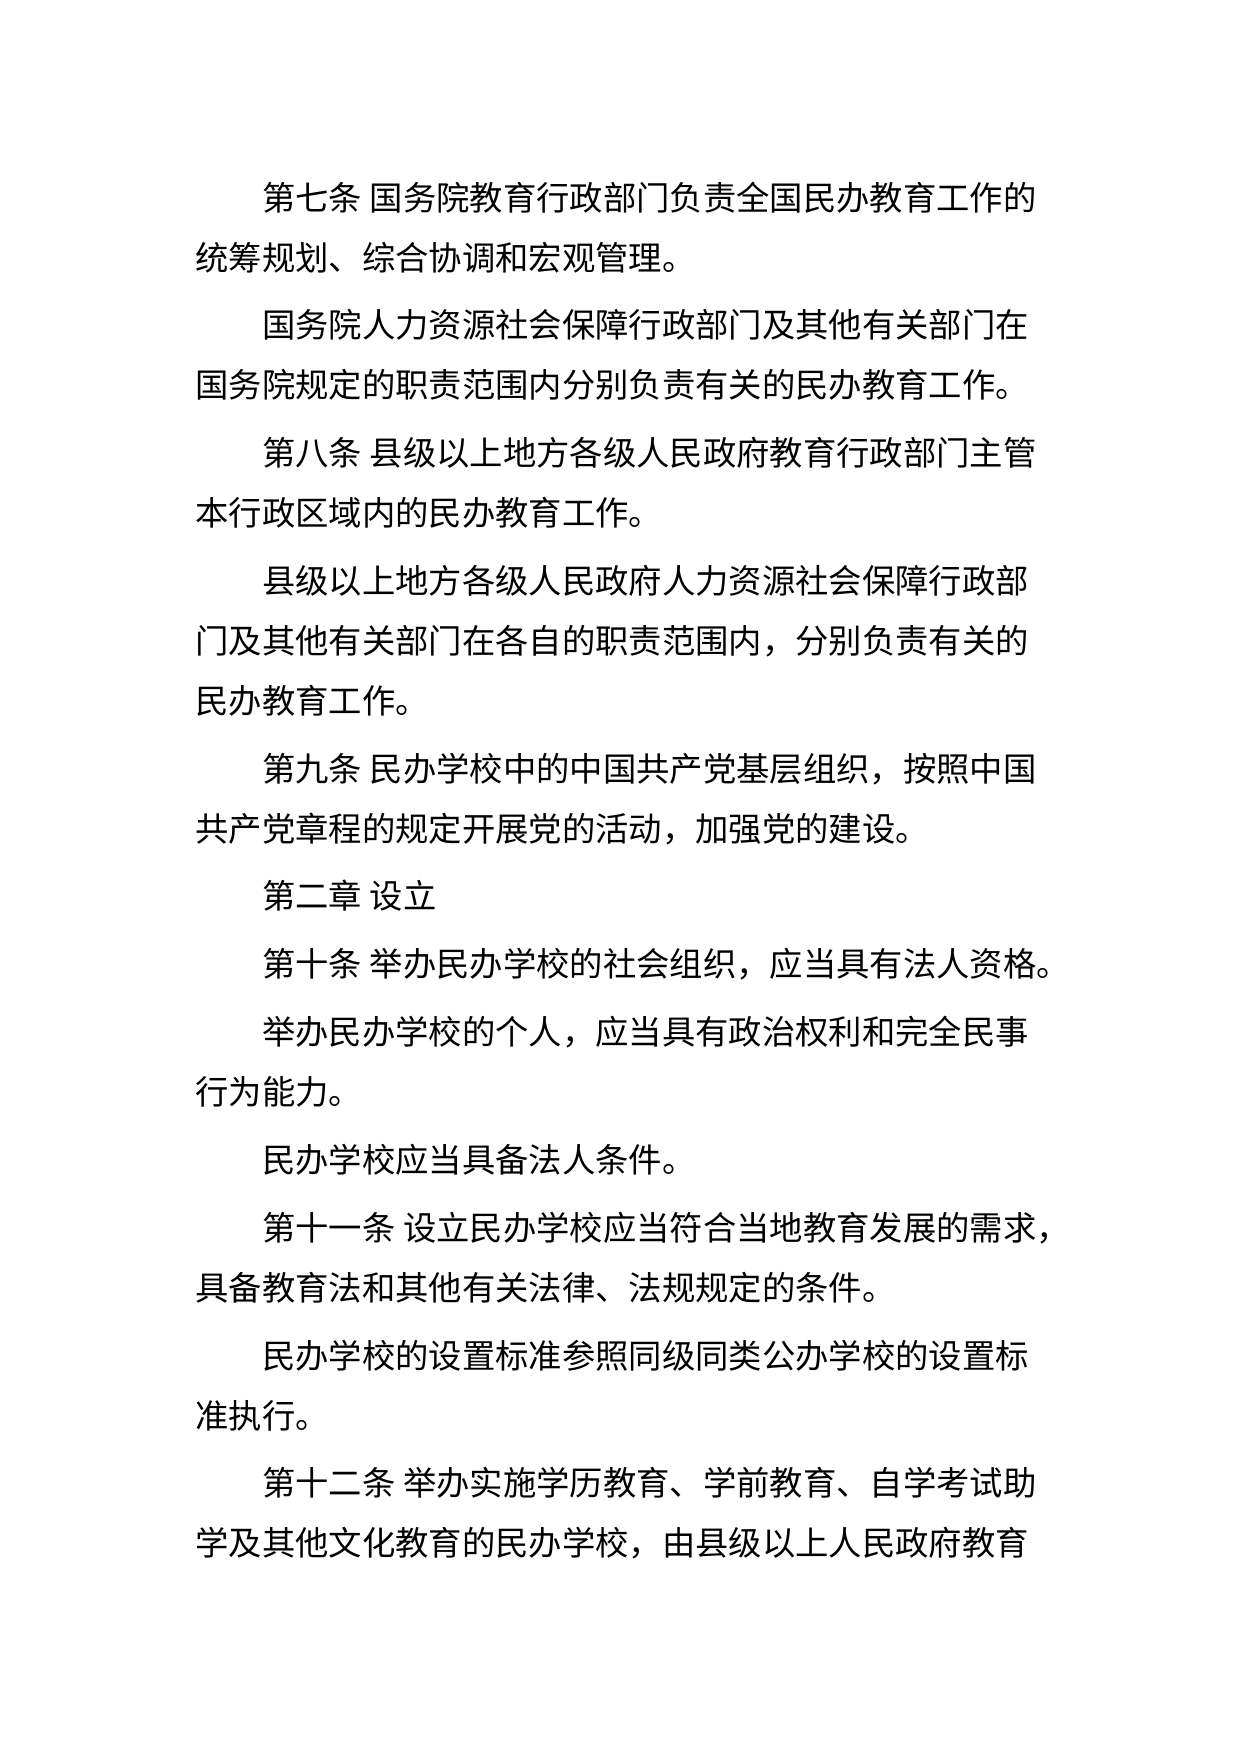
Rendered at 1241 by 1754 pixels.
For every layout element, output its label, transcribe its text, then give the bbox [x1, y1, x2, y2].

text 第十条 举办民办学校的社会组织，应当具有法人资格。 [195, 929, 1045, 989]
text 第二章 设立 [195, 861, 1045, 921]
text 民办学校的设置标准参照同级同类公办学校的设置标准执行。 [195, 1320, 1045, 1440]
text 第七条 国务院教育行政部门负责全国民办教育工作的统筹规划、综合协调和宏观管理。 [195, 162, 1045, 282]
text 第八条 县级以上地方各级人民政府教育行政部门主管本行政区域内的民办教育工作。 [195, 418, 1045, 538]
text 国务院人力资源社会保障行政部门及其他有关部门在国务院规定的职责范围内分别负责有关的民办教育工作。 [195, 290, 1045, 410]
text 第十一条 设立民办学校应当符合当地教育发展的需求，具备教育法和其他有关法律、法规规定的条件。 [195, 1192, 1045, 1312]
text 县级以上地方各级人民政府人力资源社会保障行政部门及其他有关部门在各自的职责范围内，分别负责有关的民办教育工作。 [195, 545, 1045, 725]
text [195, 1448, 1045, 1568]
text 举办民办学校的个人，应当具有政治权利和完全民事行为能力。 [195, 997, 1045, 1117]
text 第九条 民办学校中的中国共产党基层组织，按照中国共产党章程的规定开展党的活动，加强党的建设。 [195, 733, 1045, 853]
text 民办学校应当具备法人条件。 [195, 1124, 1045, 1184]
